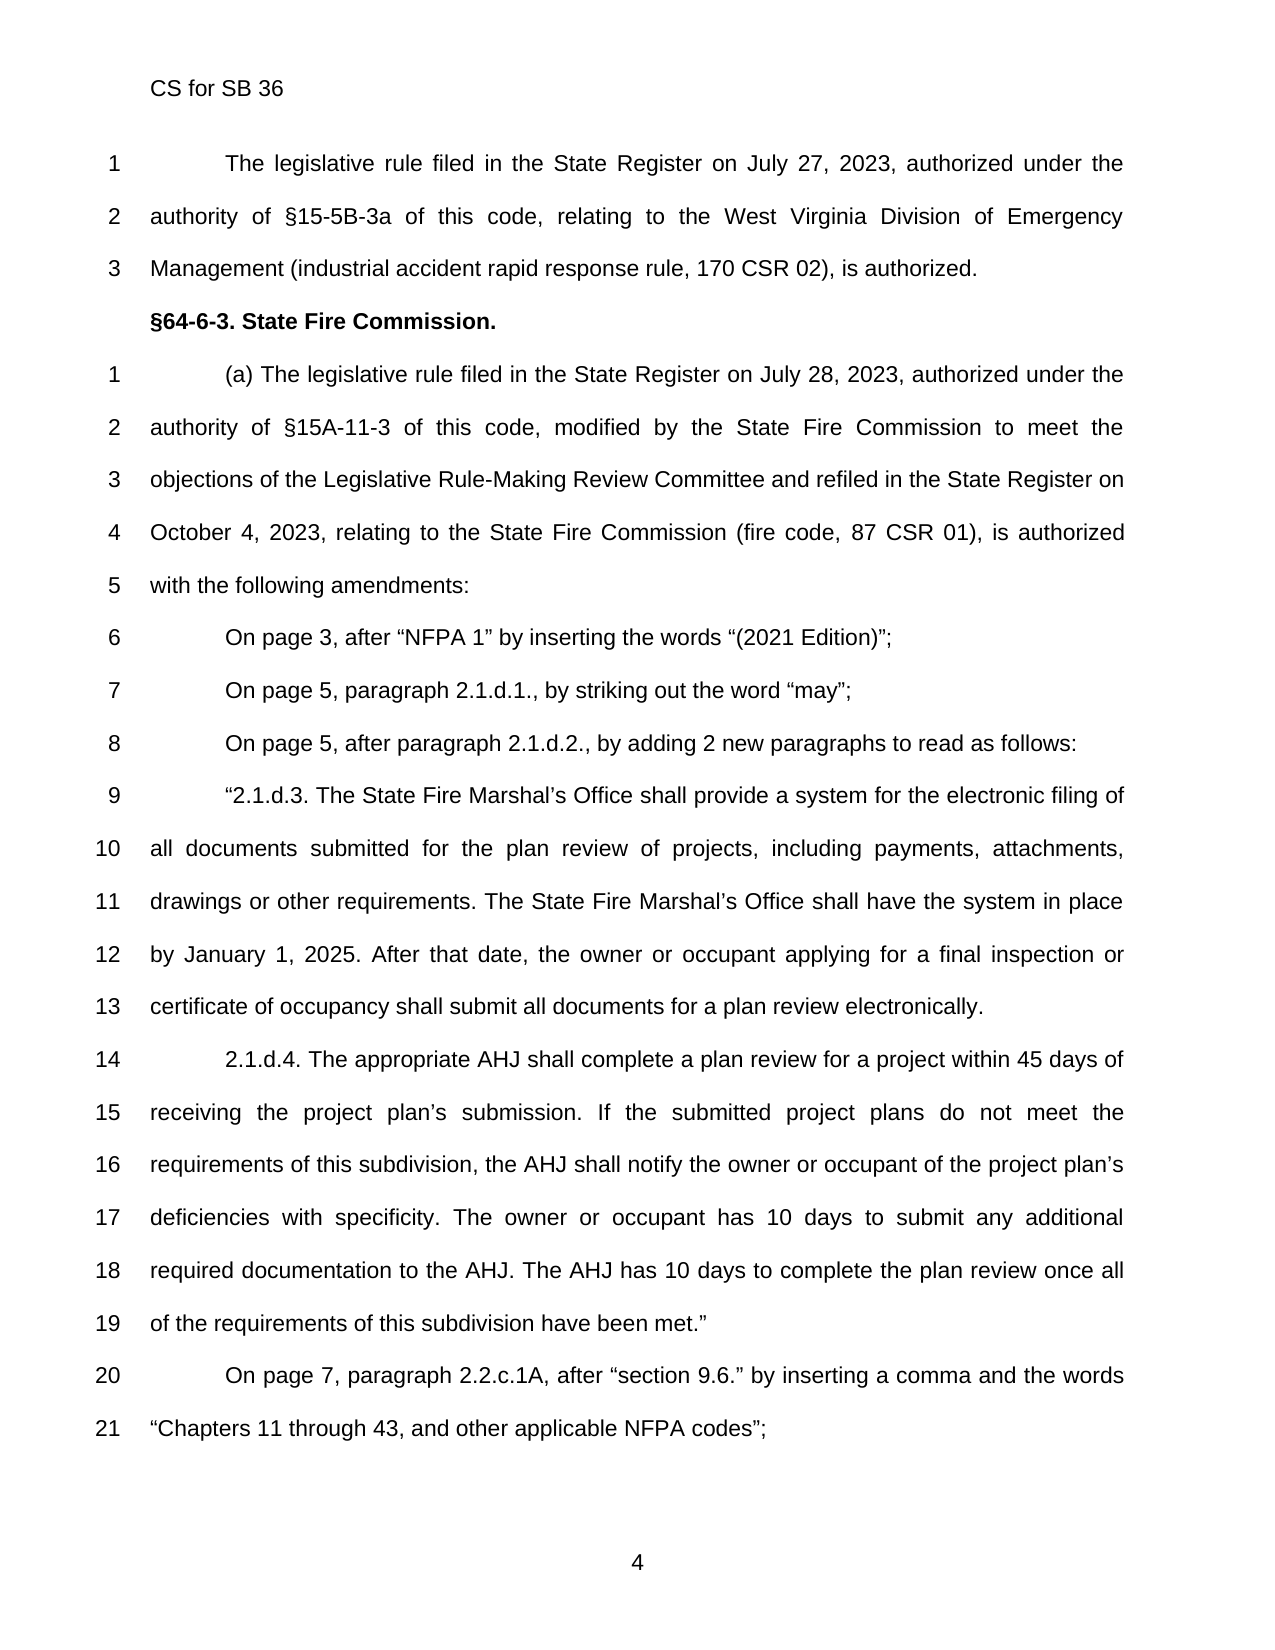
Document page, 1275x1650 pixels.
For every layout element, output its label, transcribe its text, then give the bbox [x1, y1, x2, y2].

text §64-6-3. State Fire Commission. [150, 308, 1125, 334]
text The legislative rule filed in the State Register on July 27, 2023, authorized under the authority of §15-5B-3a of this code, relating to the West Virginia Division of Emergency Management (industrial accident rapid response rule, 170 CSR 02), is authorized. [150, 150, 1125, 282]
text On page 5, paragraph 2.1.d.1., by striking out the word “may”; [150, 677, 1125, 703]
text On page 5, after paragraph 2.1.d.2., by adding 2 new paragraphs to read as follows: [150, 730, 1125, 756]
text On page 3, after “NFPA 1” by inserting the words “(2021 Edition)”; [150, 624, 1125, 651]
text “2.1.d.3. The State Fire Marshal’s Office shall provide a system for the electronic filing of all documents submitted for the plan review of projects, including payments, attachments, drawings or other requirements. The State Fire Marshal’s Office shall have the system in place by January 1, 2025. After that date, the owner or occupant applying for a final inspection or certificate of occupancy shall submit all documents for a plan review electronically. [150, 782, 1125, 1020]
text On page 7, paragraph 2.2.c.1A, after “section 9.6.” by inserting a comma and the words “Chapters 11 through 43, and other applicable NFPA codes”; [150, 1362, 1125, 1441]
text 2.1.d.4. The appropriate AHJ shall complete a plan review for a project within 45 days of receiving the project plan’s submission. If the submitted project plans do not meet the requirements of this subdivision, the AHJ shall notify the owner or occupant of the project plan’s deficiencies with specificity. The owner or occupant has 10 days to submit any additional required documentation to the AHJ. The AHJ has 10 days to complete the plan review once all of the requirements of this subdivision have been met.” [150, 1046, 1125, 1336]
text (a) The legislative rule filed in the State Register on July 28, 2023, authorized under the authority of §15A-11-3 of this code, modified by the State Fire Commission to meet the objections of the Legislative Rule-Making Review Committee and refiled in the State Register on October 4, 2023, relating to the State Fire Commission (fire code, 87 CSR 01), is authorized with the following amendments: [150, 361, 1125, 598]
